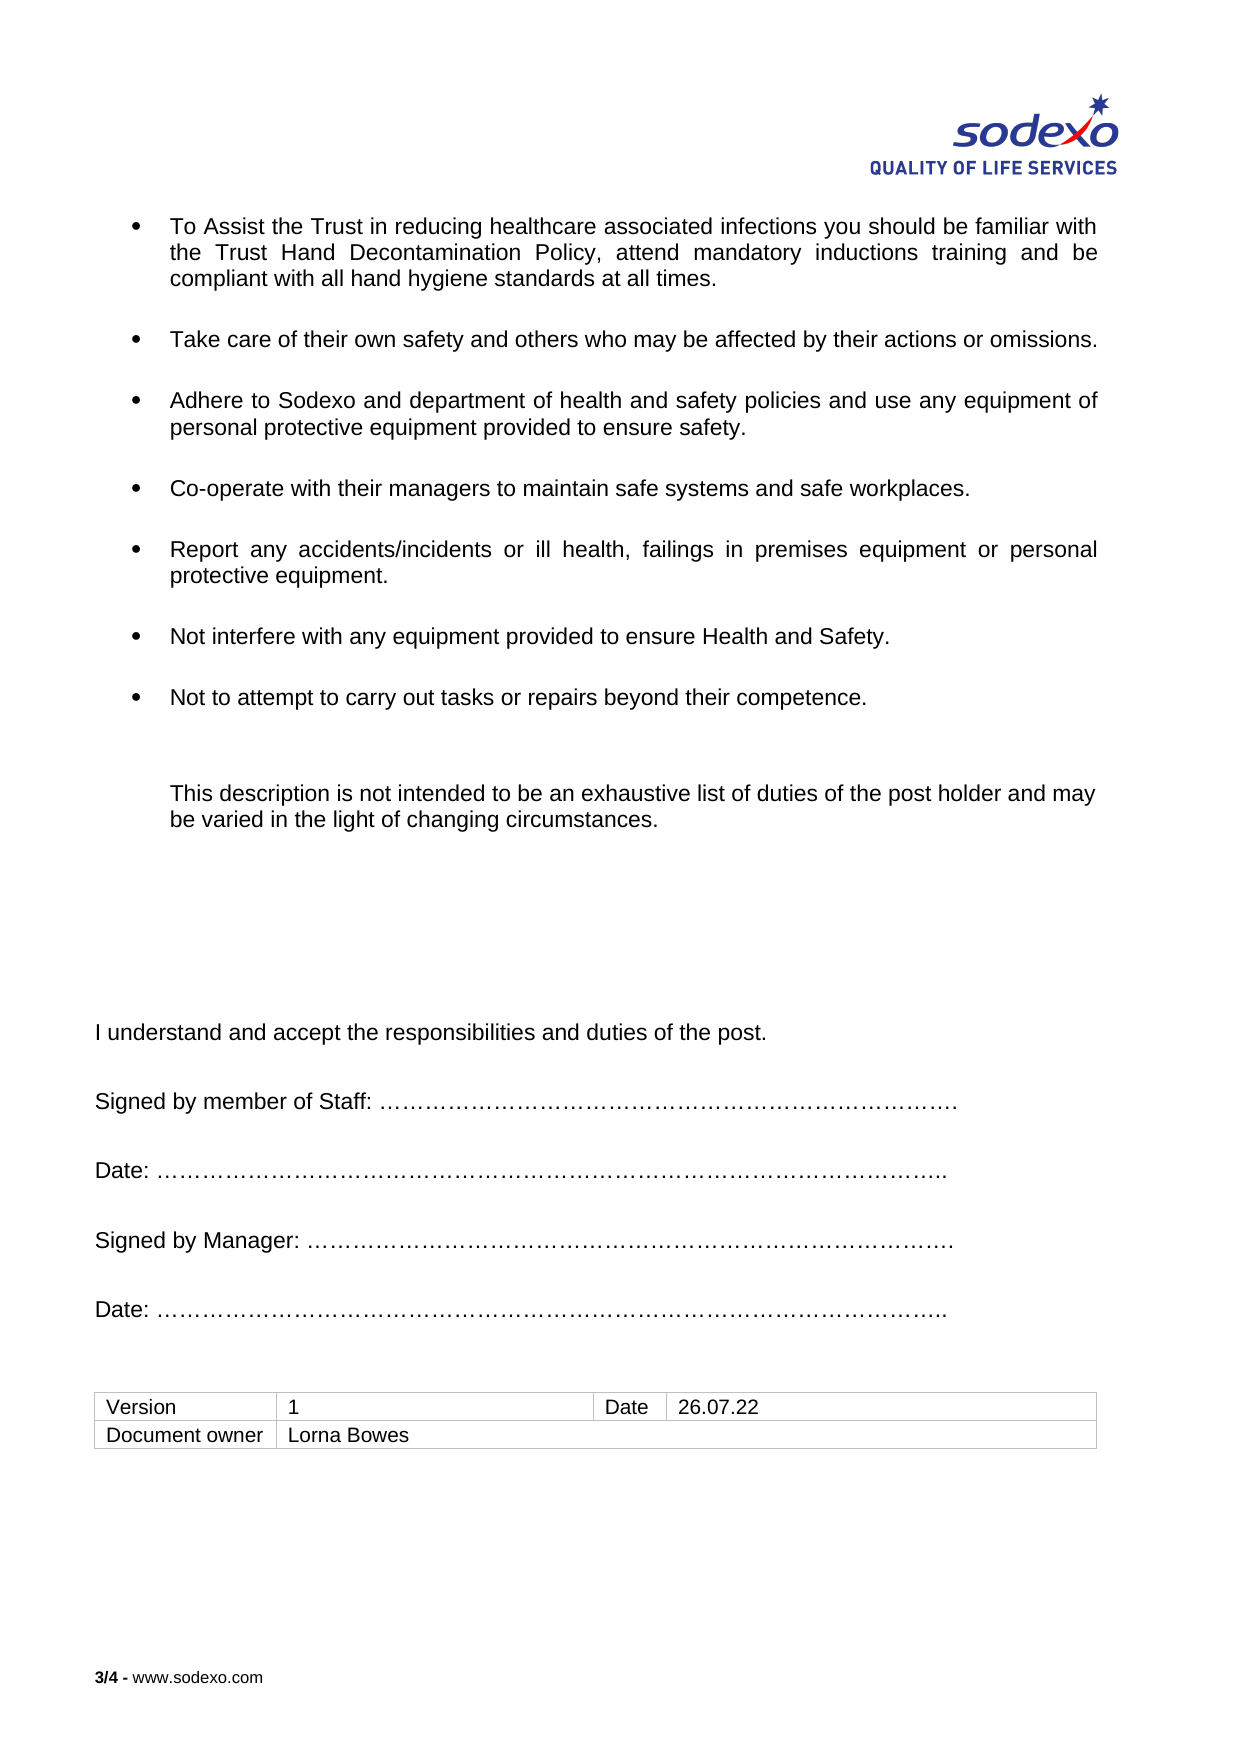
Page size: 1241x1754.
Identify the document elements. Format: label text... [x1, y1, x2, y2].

list Report any accidents/incidents or ill health, failings in premises equipment or personal protective equipment. [132, 536, 1098, 588]
table_header Version [95, 1393, 276, 1420]
table_header Date [594, 1393, 666, 1420]
picture [849, 72, 1139, 197]
list Take care of their own safety and others who may be affected by their actions or omissions. [132, 326, 1098, 353]
table_header 26.07.22 [667, 1393, 1096, 1420]
table_cell Document owner [95, 1421, 276, 1448]
text This description is not intended to be an exhaustive list of duties of the post holder and may be varied in the light of changing circumstances. [169, 780, 1098, 833]
list Co-operate with their managers to maintain safe systems and safe workplaces. [132, 475, 1098, 501]
text Date: ………………………………………………………………………………………….. [94, 1296, 1098, 1322]
table_cell Lorna Bowes [277, 1421, 1096, 1448]
list To Assist the Trust in reducing healthcare associated infections you should be familiar with the Trust Hand Decontamination Policy, attend mandatory inductions training and be compliant with all hand hygiene standards at all times. [132, 213, 1098, 292]
list Not interfere with any equipment provided to ensure Health and Safety. [132, 623, 1098, 649]
text Signed by member of Staff: …………………………………………………………………. [94, 1088, 1098, 1114]
list Not to attempt to carry out tasks or repairs beyond their competence. [132, 684, 1098, 711]
list Adhere to Sodexo and department of health and safety policies and use any equipment of personal protective equipment provided to ensure safety. [132, 387, 1098, 440]
text I understand and accept the responsibilities and duties of the post. [94, 1019, 1098, 1045]
table_header 1 [277, 1393, 593, 1420]
text Date: ………………………………………………………………………………………….. [94, 1157, 1098, 1184]
text Signed by Manager: …………………………………………………………………………. [94, 1227, 1098, 1253]
